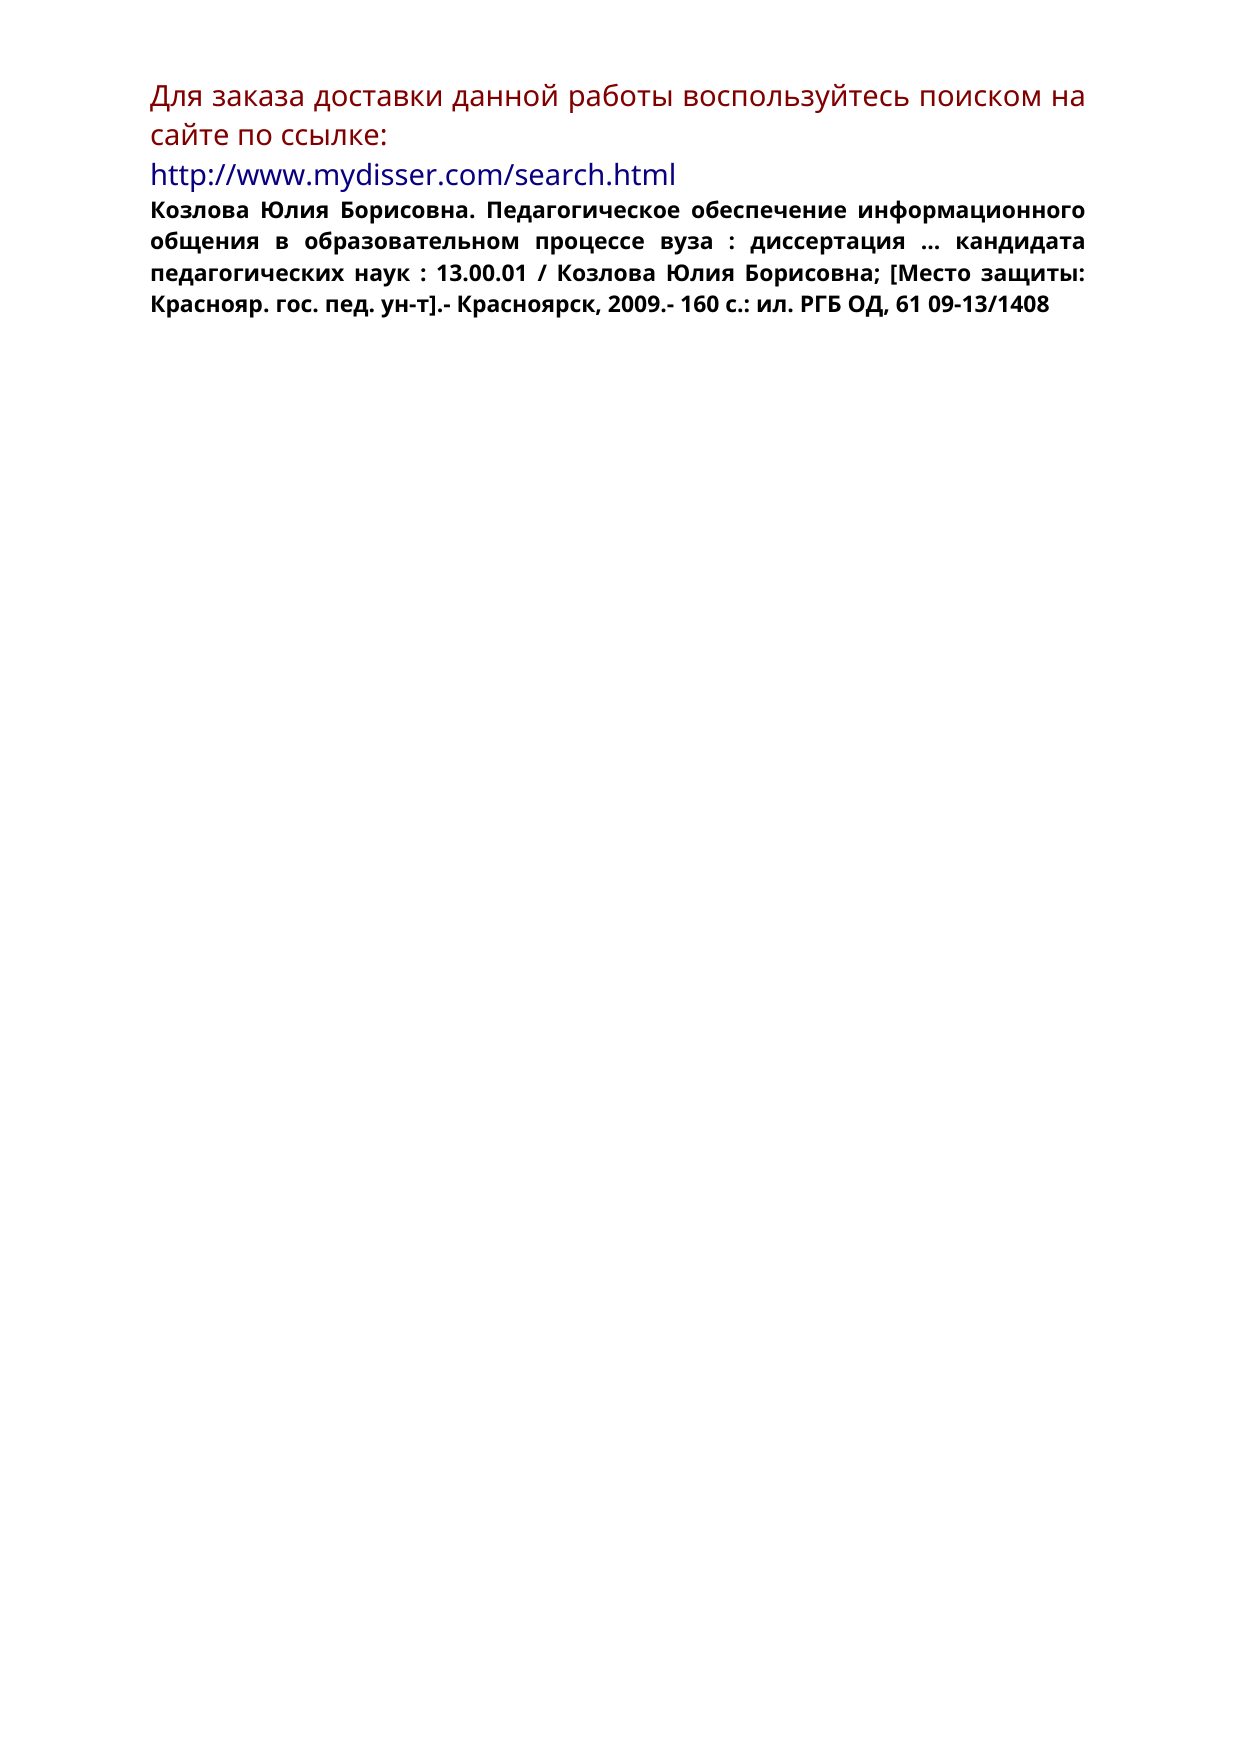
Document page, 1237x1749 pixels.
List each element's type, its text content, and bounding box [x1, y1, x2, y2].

text Козлова Юлия Борисовна. Педагогическое обеспечение информационного общения в образовательном процессе вуза : диссертация ... кандидата педагогических наук : 13.00.01 / Козлова Юлия Борисовна; [Место защиты: Краснояр. гос. пед. ун-т].- Красноярск, 2009.- 160 с.: ил. РГБ ОД, 61 09-13/1408 [150, 194, 1086, 319]
